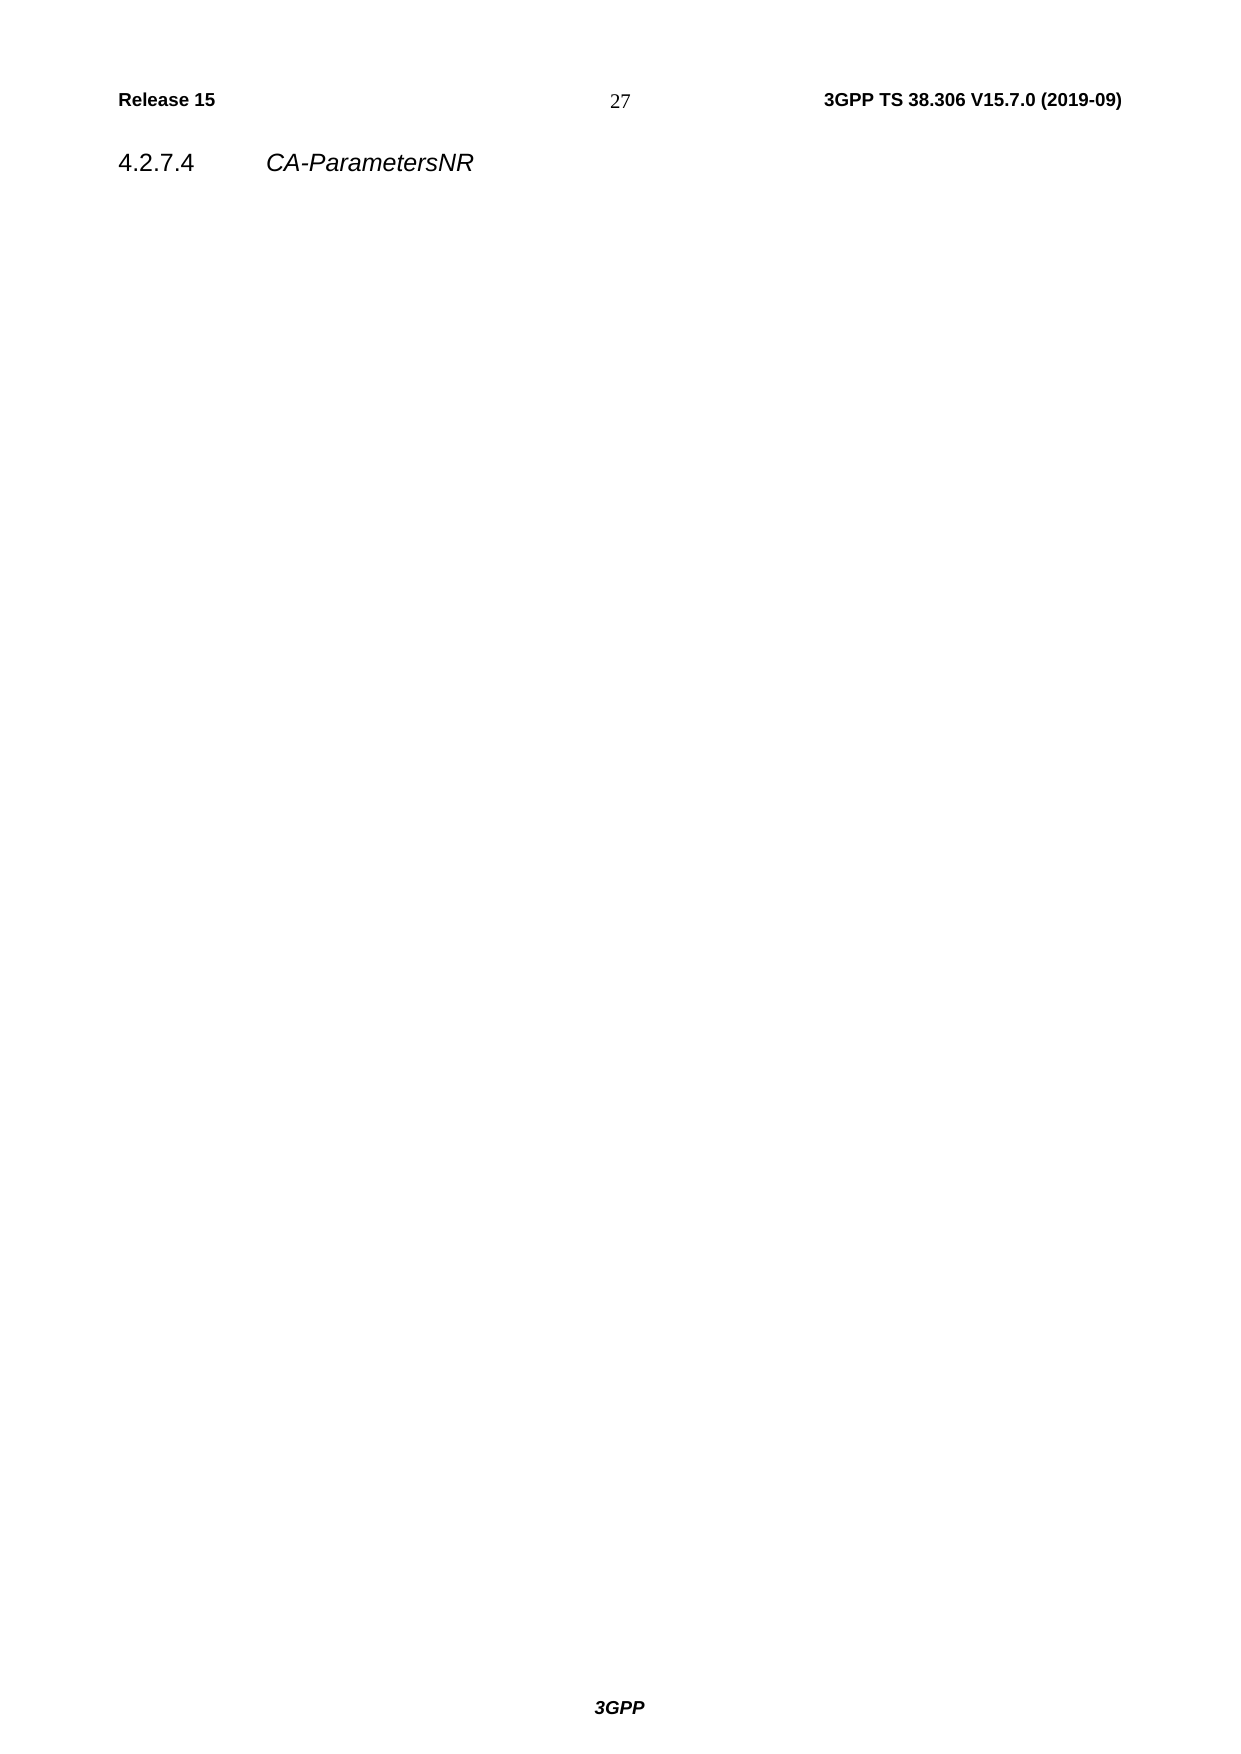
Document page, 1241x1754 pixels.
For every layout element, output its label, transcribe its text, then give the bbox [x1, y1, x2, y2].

subtitle 4.2.7.4 CA-ParametersNR [118, 147, 1122, 176]
